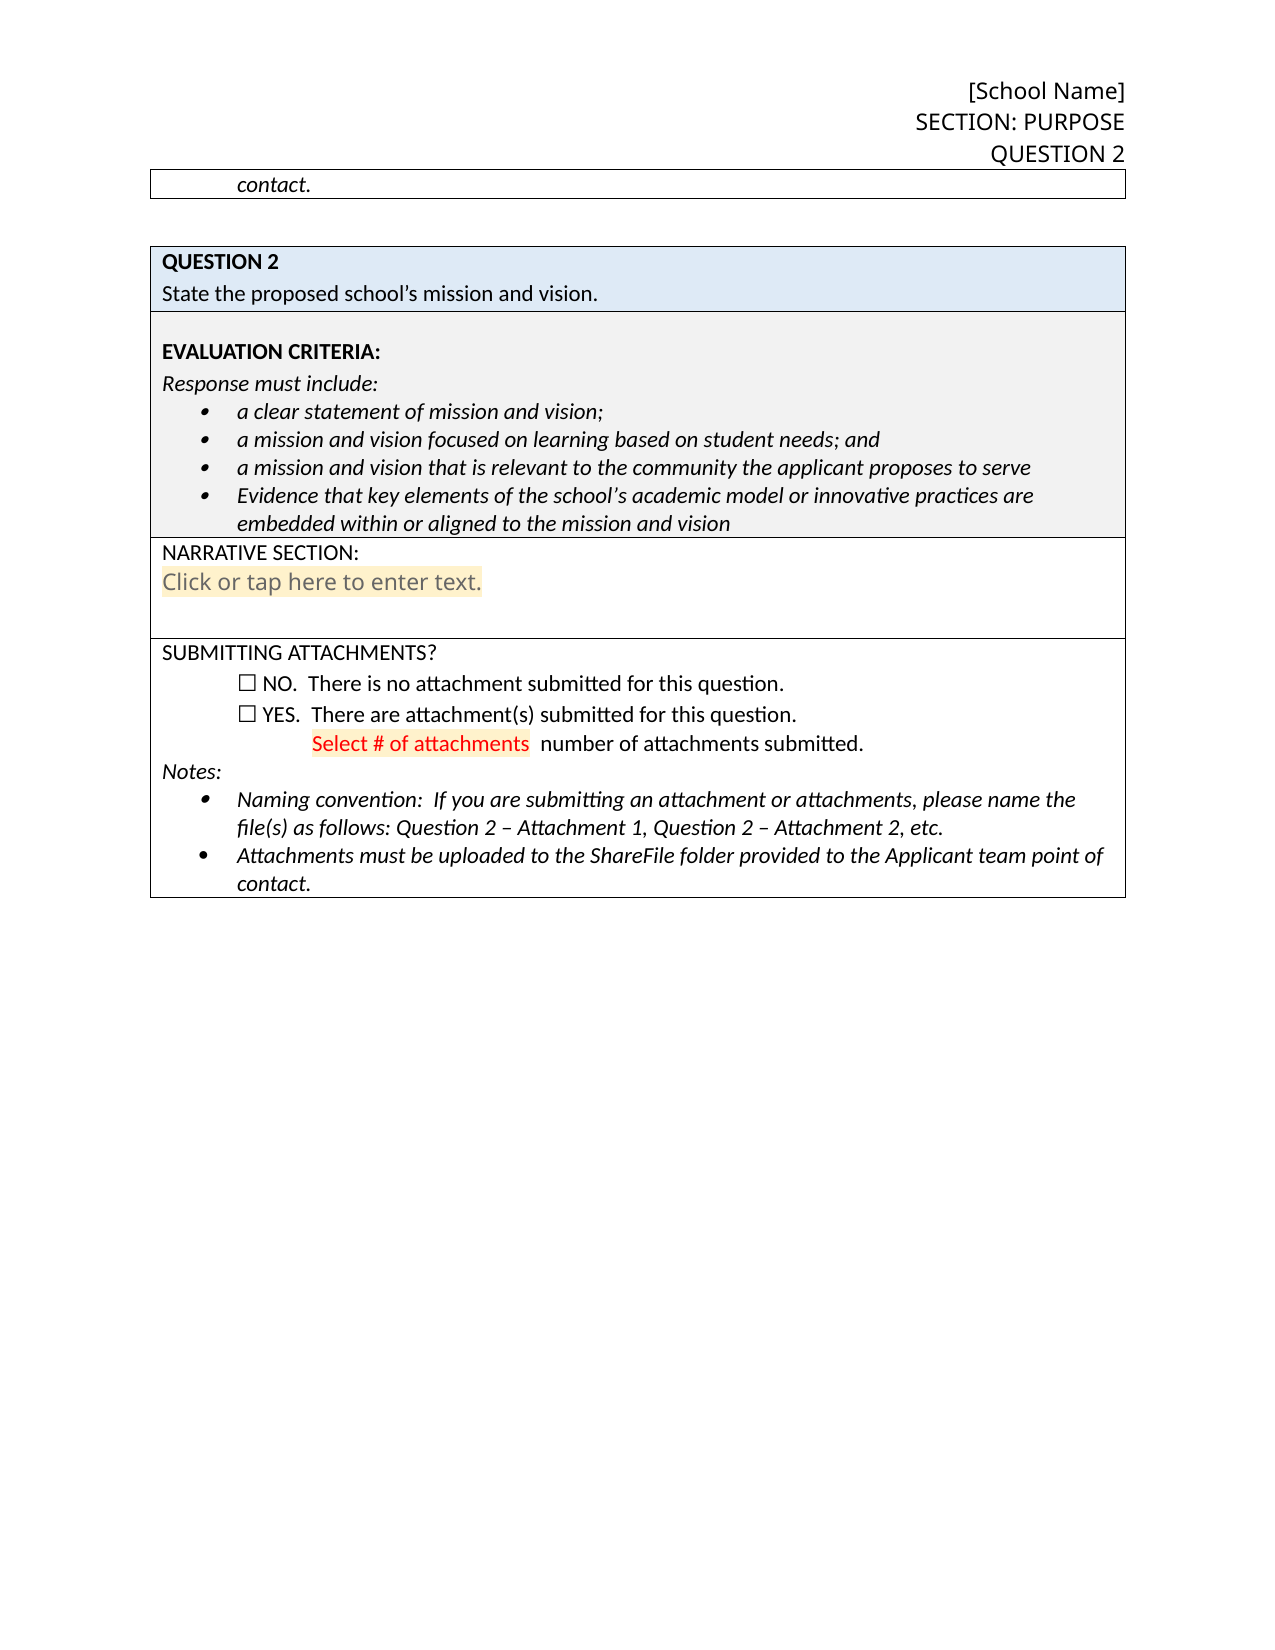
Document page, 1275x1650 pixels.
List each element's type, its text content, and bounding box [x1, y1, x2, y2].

table_cell SUBMITTING ATTACHMENTS? NO. There is no attachment submitted for this question. YES. There are attachment(s) submitted for this question. number of attachments submitted. Notes: Naming convention: If you are submitting an attachment or attachments, please name the file(s) as follows: Question 2 – Attachment 1, Question 2 – Attachment 2, etc. Attachments must be uploaded to the ShareFile folder provided to the Applicant team point of contact. [151, 639, 1125, 897]
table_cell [151, 170, 1125, 198]
table_header QUESTION 2 State the proposed school’s mission and vision. [151, 247, 1125, 311]
table_cell EVALUATION CRITERIA: Response must include: a clear statement of mission and vision; a mission and vision focused on learning based on student needs; and a mission and vision that is relevant to the community the applicant proposes to serve Evidence that key elements of the school’s academic model or innovative practices are embedded within or aligned to the mission and vision [151, 312, 1125, 537]
table_cell NARRATIVE SECTION: [151, 538, 1125, 637]
